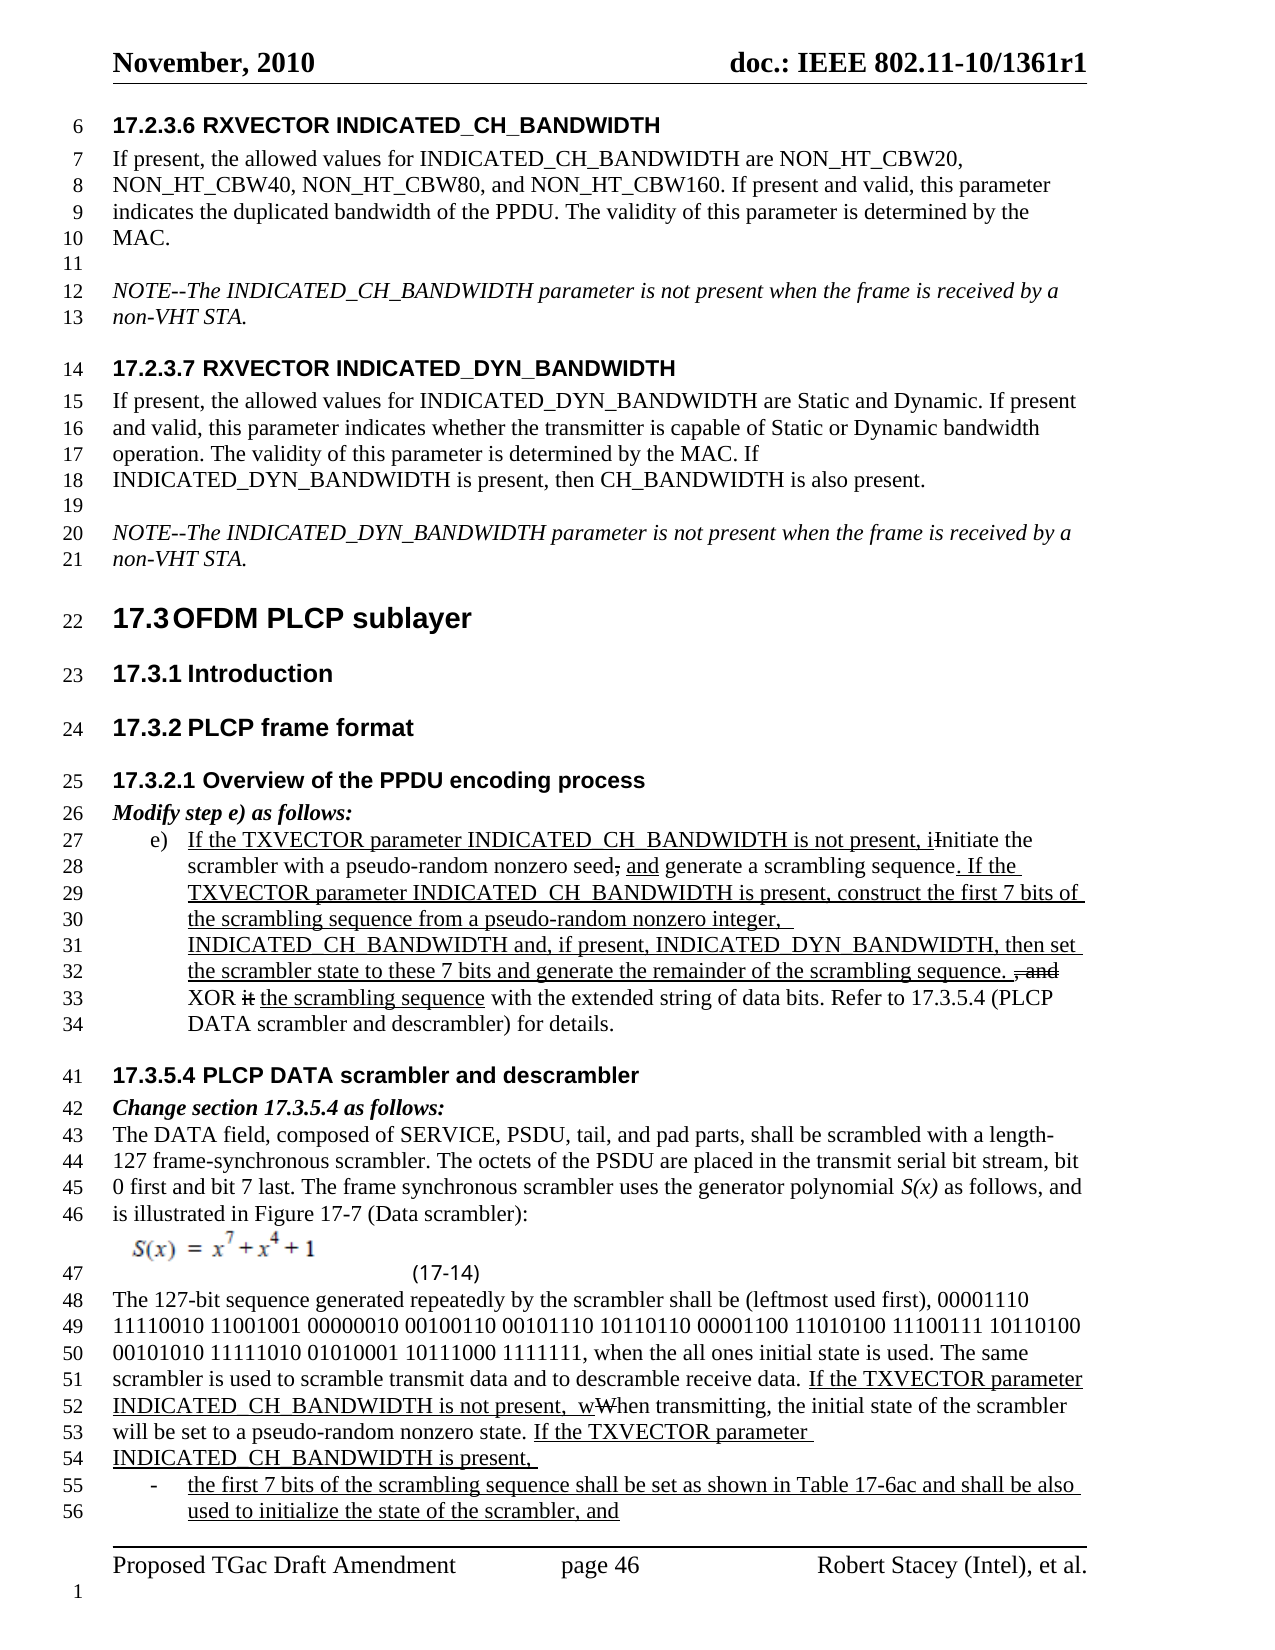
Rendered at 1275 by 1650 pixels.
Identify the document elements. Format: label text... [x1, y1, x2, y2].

subtitle RXVECTOR INDICATED_CH_BANDWIDTH [112, 112, 1087, 139]
subtitle Introduction [112, 659, 1087, 688]
text The 127-bit sequence generated repeatedly by the scrambler shall be (leftmost used first), 00001110 11110010 11001001 00000010 00100110 00101110 10110110 00001100 11010100 11100111 10110100 00101010 11111010 01010001 10111000 1111111, when the all ones initial state is used. The same scrambler is used to scramble transmit data and to descramble receive data. If the TXVECTOR parameter INDICATED_CH_BANDWIDTH is not present, wWhen transmitting, the initial state of the scrambler will be set to a pseudo-random nonzero state. If the TXVECTOR parameter INDICATED_CH_BANDWIDTH is present, [112, 1286, 1087, 1471]
text Modify step e) as follows: [112, 799, 1087, 826]
subtitle RXVECTOR INDICATED_DYN_BANDWIDTH [112, 354, 1087, 381]
list If the TXVECTOR parameter INDICATED_CH_BANDWIDTH is not present, iInitiate the scrambler with a pseudo-random nonzero seed, and generate a scrambling sequence. If the TXVECTOR parameter INDICATED_CH_BANDWIDTH is present, construct the first 7 bits of the scrambling sequence from a pseudo-random nonzero integer, INDICATED_CH_BANDWIDTH and, if present, INDICATED_DYN_BANDWIDTH, then set the scrambler state to these 7 bits and generate the remainder of the scrambling sequence. , and XOR it the scrambling sequence with the extended string of data bits. Refer to 17.3.5.4 (PLCP DATA scrambler and descrambler) for details. [150, 826, 1087, 1037]
subtitle PLCP frame format [112, 713, 1087, 742]
text (17-14) [112, 1226, 1087, 1286]
text If present, the allowed values for INDICATED_CH_BANDWIDTH are NON_HT_CBW20, NON_HT_CBW40, NON_HT_CBW80, and NON_HT_CBW160. If present and valid, this parameter indicates the duplicated bandwidth of the PPDU. The validity of this parameter is determined by the MAC. [112, 145, 1087, 251]
text The DATA field, composed of SERVICE, PSDU, tail, and pad parts, shall be scrambled with a length-127 frame-synchronous scrambler. The octets of the PSDU are placed in the transmit serial bit stream, bit 0 first and bit 7 last. The frame synchronous scrambler uses the generator polynomial S(x) as follows, and is illustrated in Figure 17-7 (Data scrambler): [112, 1121, 1087, 1226]
text NOTE--The INDICATED_CH_BANDWIDTH parameter is not present when the frame is received by a non-VHT STA. [112, 277, 1087, 329]
text Change section 17.3.5.4 as follows: [112, 1094, 1087, 1121]
subtitle OFDM PLCP sublayer [112, 601, 1087, 634]
subtitle Overview of the PPDU encoding process [112, 767, 1087, 793]
list the first 7 bits of the scrambling sequence shall be set as shown in Table 17-6ac and shall be also used to initialize the state of the scrambler, and [150, 1471, 1087, 1523]
text If present, the allowed values for INDICATED_DYN_BANDWIDTH are Static and Dynamic. If present and valid, this parameter indicates whether the transmitter is capable of Static or Dynamic bandwidth operation. The validity of this parameter is determined by the MAC. If INDICATED_DYN_BANDWIDTH is present, then CH_BANDWIDTH is also present. [112, 387, 1087, 493]
subtitle PLCP DATA scrambler and descrambler [112, 1062, 1087, 1088]
text NOTE--The INDICATED_DYN_BANDWIDTH parameter is not present when the frame is received by a non-VHT STA. [112, 519, 1087, 572]
